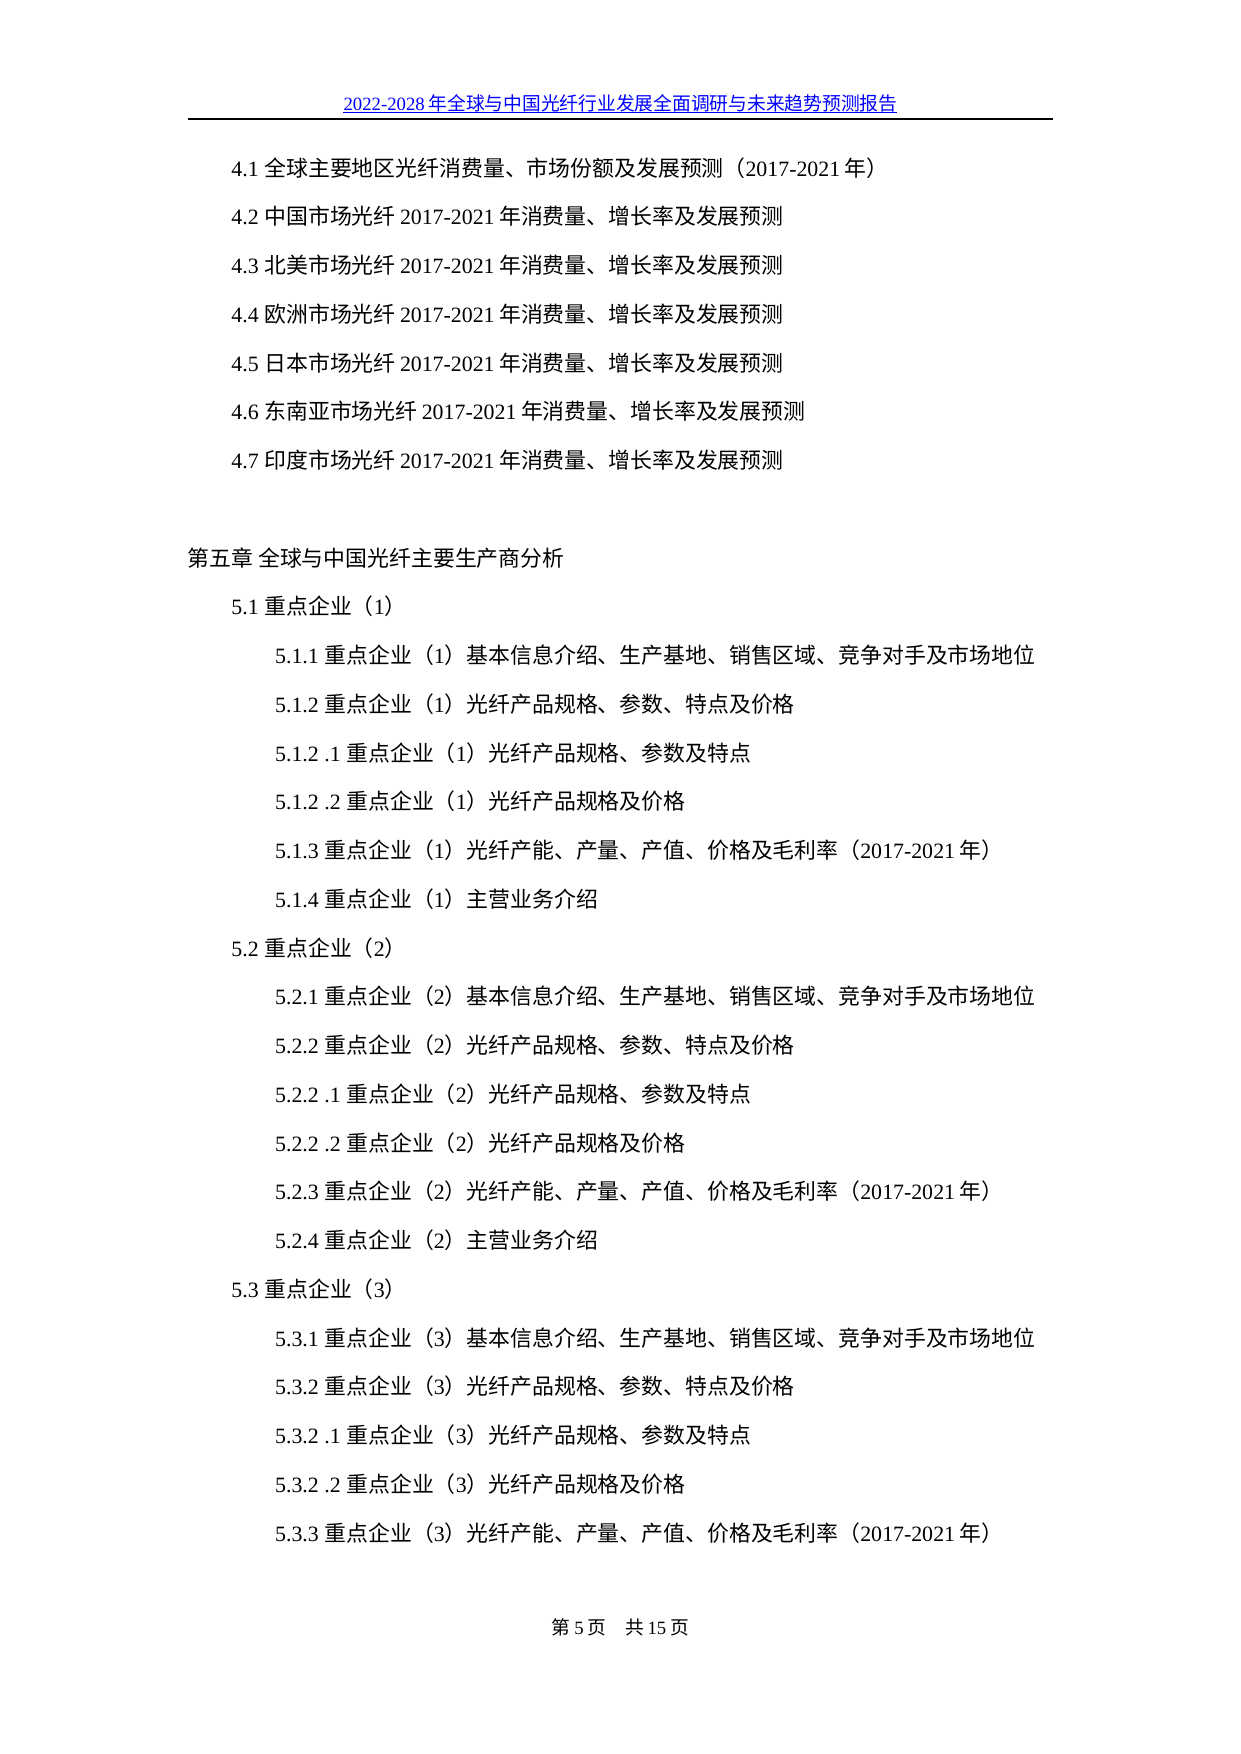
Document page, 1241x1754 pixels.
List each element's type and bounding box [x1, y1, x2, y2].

text [187, 150, 1053, 1548]
